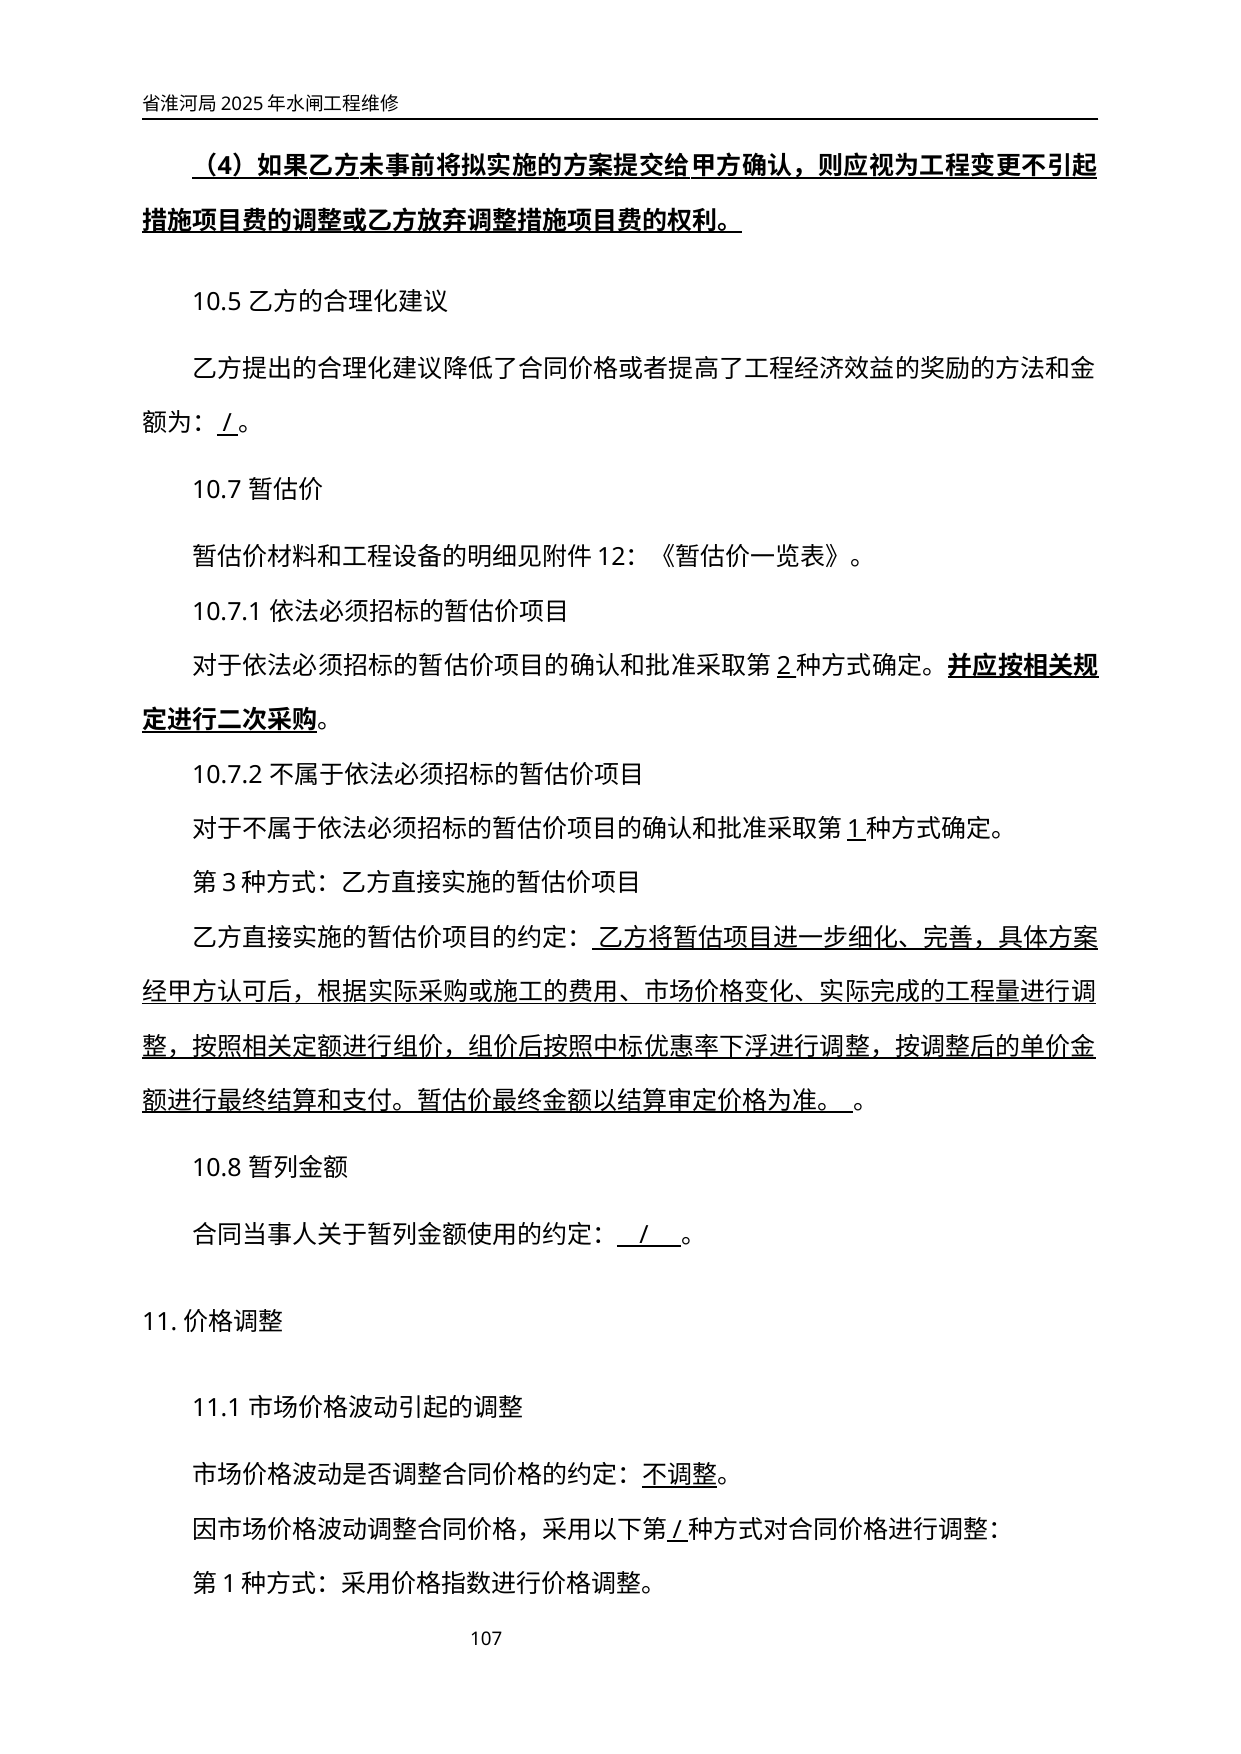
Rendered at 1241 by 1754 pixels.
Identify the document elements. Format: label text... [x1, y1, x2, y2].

text 合同当事人关于暂列金额使用的约定： / 。 [142, 1214, 1098, 1250]
text 10.7.2 不属于依法必须招标的暂估价项目 [142, 754, 1098, 790]
text （4）如果乙方未事前将拟实施的方案提交给甲方确认，则应视为工程变更不引起措施项目费的调整或乙方放弃调整措施项目费的权利。 [142, 146, 1098, 236]
text 暂估价材料和工程设备的明细见附件12：《暂估价一览表》。 [142, 537, 1098, 573]
text 10.7.1 依法必须招标的暂估价项目 [142, 591, 1098, 627]
text 第3种方式：乙方直接实施的暂估价项目 [142, 863, 1098, 899]
text 11.1 市场价格波动引起的调整 [142, 1388, 1098, 1424]
text 市场价格波动是否调整合同价格的约定：不调整。 [142, 1455, 1098, 1491]
text 对于不属于依法必须招标的暂估价项目的确认和批准采取第1种方式确定。 [142, 808, 1098, 845]
text 对于依法必须招标的暂估价项目的确认和批准采取第2种方式确定。并应按相关规定进行二次采购。 [142, 645, 1098, 736]
text 10.7 暂估价 [142, 470, 1098, 506]
text 乙方提出的合理化建议降低了合同价格或者提高了工程经济效益的奖励的方法和金额为： / 。 [142, 348, 1098, 439]
text 10.8 暂列金额 [142, 1147, 1098, 1183]
text 10.5 乙方的合理化建议 [142, 282, 1098, 318]
text 因市场价格波动调整合同价格，采用以下第 / 种方式对合同价格进行调整： [142, 1509, 1098, 1545]
text 11. 价格调整 [142, 1301, 1098, 1337]
text 第1种方式：采用价格指数进行价格调整。 [142, 1563, 1098, 1600]
text 乙方直接实施的暂估价项目的约定： 乙方将暂估项目进一步细化、完善，具体方案经甲方认可后，根据实际采购或施工的费用、市场价格变化、实际完成的工程量进行调整，按照相关定额进行组价，组价后按照中标优惠率下浮进行调整，按调整后的单价金额进行最终结算和支付。暂估价最终金额以结算审定价格为准。 。 [142, 917, 1098, 1117]
